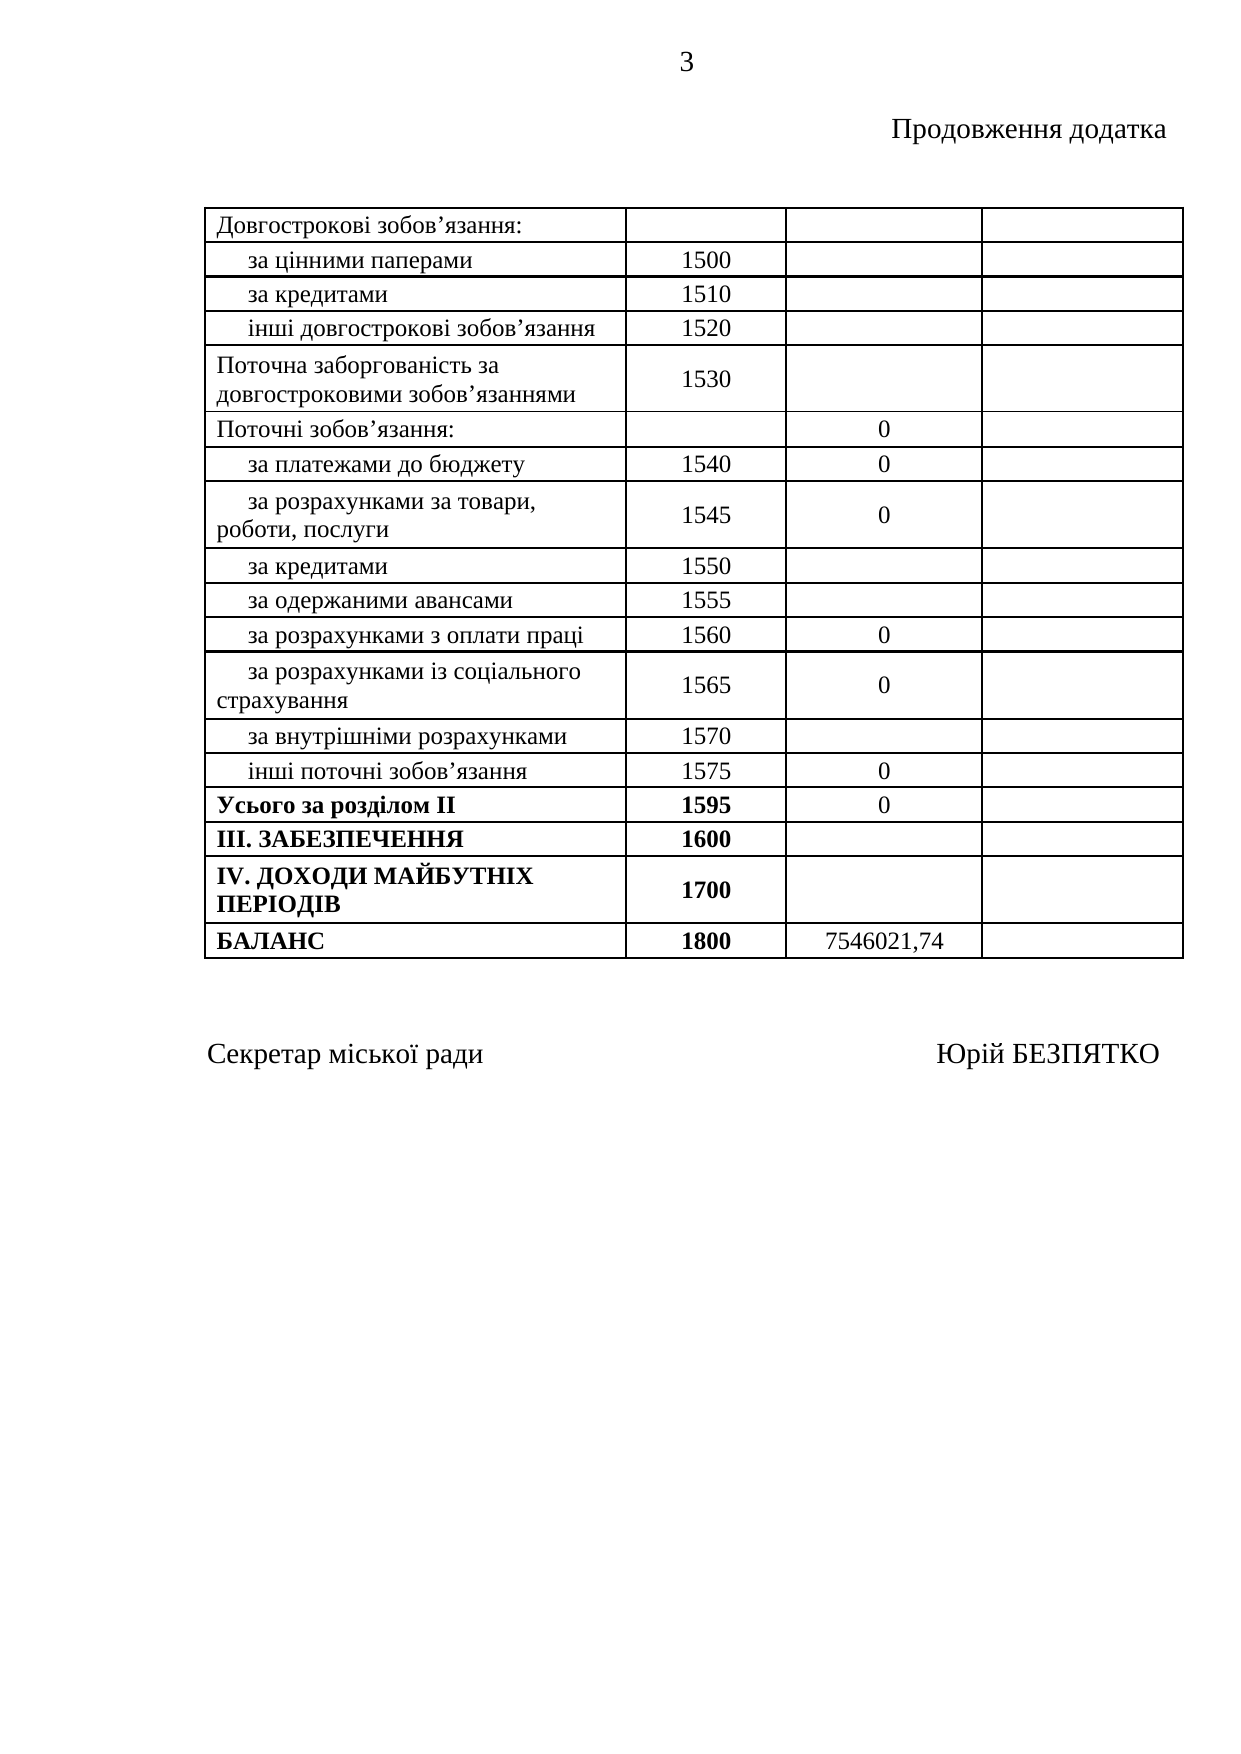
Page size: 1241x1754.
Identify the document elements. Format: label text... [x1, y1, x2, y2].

table_cell 1530 [627, 346, 785, 411]
table_cell 1500 [627, 243, 785, 275]
table_cell [983, 278, 1182, 310]
table_cell [983, 857, 1182, 922]
table_cell [983, 924, 1182, 957]
table_cell 0 [787, 653, 981, 717]
table_cell за розрахунками за товари, роботи, послуги [206, 482, 625, 547]
table_cell за цінними паперами [206, 243, 625, 275]
table_cell [787, 857, 981, 922]
table_cell [787, 209, 981, 241]
table_cell 0 [787, 618, 981, 650]
table_cell [983, 720, 1182, 752]
table_cell 0 [787, 482, 981, 547]
table_cell за внутрішніми розрахунками [206, 720, 625, 752]
table_cell [627, 209, 785, 241]
table_cell [983, 346, 1182, 411]
table_cell [787, 549, 981, 582]
table_cell [787, 312, 981, 344]
table_cell [983, 549, 1182, 582]
table_cell [787, 823, 981, 855]
table_cell 1700 [627, 857, 785, 922]
table_cell [983, 243, 1182, 275]
table_cell [983, 448, 1182, 480]
table_cell БАЛАНС [206, 924, 625, 957]
table_cell Довгострокові зобов’язання: [206, 209, 625, 241]
table_cell [983, 482, 1182, 547]
table_cell [983, 823, 1182, 855]
table_cell за розрахунками з оплати праці [206, 618, 625, 650]
text Секретар міської ради Юрій БЕЗПЯТКО [207, 1036, 1167, 1069]
table_cell 0 [787, 754, 981, 786]
table_cell [983, 312, 1182, 344]
table_cell [787, 346, 981, 411]
table_cell [627, 412, 785, 446]
table_cell інші поточні зобов’язання [206, 754, 625, 786]
table_cell [787, 584, 981, 616]
table_cell за кредитами [206, 278, 625, 310]
table_cell 1800 [627, 924, 785, 957]
table_cell 1565 [627, 653, 785, 717]
table_cell 7546021,74 [787, 924, 981, 957]
table_cell 1600 [627, 823, 785, 855]
table_cell 1550 [627, 549, 785, 582]
table_cell [983, 618, 1182, 650]
table_cell ІV. ДОХОДИ МАЙБУТНІХ ПЕРІОДІВ [206, 857, 625, 922]
table_cell [983, 412, 1182, 446]
table_cell 0 [787, 412, 981, 446]
table_cell Усього за розділом ІІ [206, 788, 625, 821]
table_cell [983, 584, 1182, 616]
table_cell за кредитами [206, 549, 625, 582]
table_cell Поточна заборгованість за довгостроковими зобов’язаннями [206, 346, 625, 411]
table_cell [983, 209, 1182, 241]
table_cell 1555 [627, 584, 785, 616]
table_cell 1570 [627, 720, 785, 752]
table_cell Поточні зобов’язання: [206, 412, 625, 446]
table_cell за одержаними авансами [206, 584, 625, 616]
table_cell [787, 278, 981, 310]
table_cell 1560 [627, 618, 785, 650]
table_cell за платежами до бюджету [206, 448, 625, 480]
table_cell [787, 720, 981, 752]
table_cell за розрахунками із соціального страхування [206, 653, 625, 717]
table_cell 1540 [627, 448, 785, 480]
table_cell [787, 243, 981, 275]
table_cell 1520 [627, 312, 785, 344]
table_cell інші довгострокові зобов’язання [206, 312, 625, 344]
table_cell 1575 [627, 754, 785, 786]
table_cell 0 [787, 788, 981, 821]
table_cell 0 [787, 448, 981, 480]
table_cell [983, 788, 1182, 821]
table_cell [983, 653, 1182, 717]
table_cell ІІІ. ЗАБЕЗПЕЧЕННЯ [206, 823, 625, 855]
table_cell 1595 [627, 788, 785, 821]
table_cell 1545 [627, 482, 785, 547]
table_cell 1510 [627, 278, 785, 310]
table_cell [983, 754, 1182, 786]
